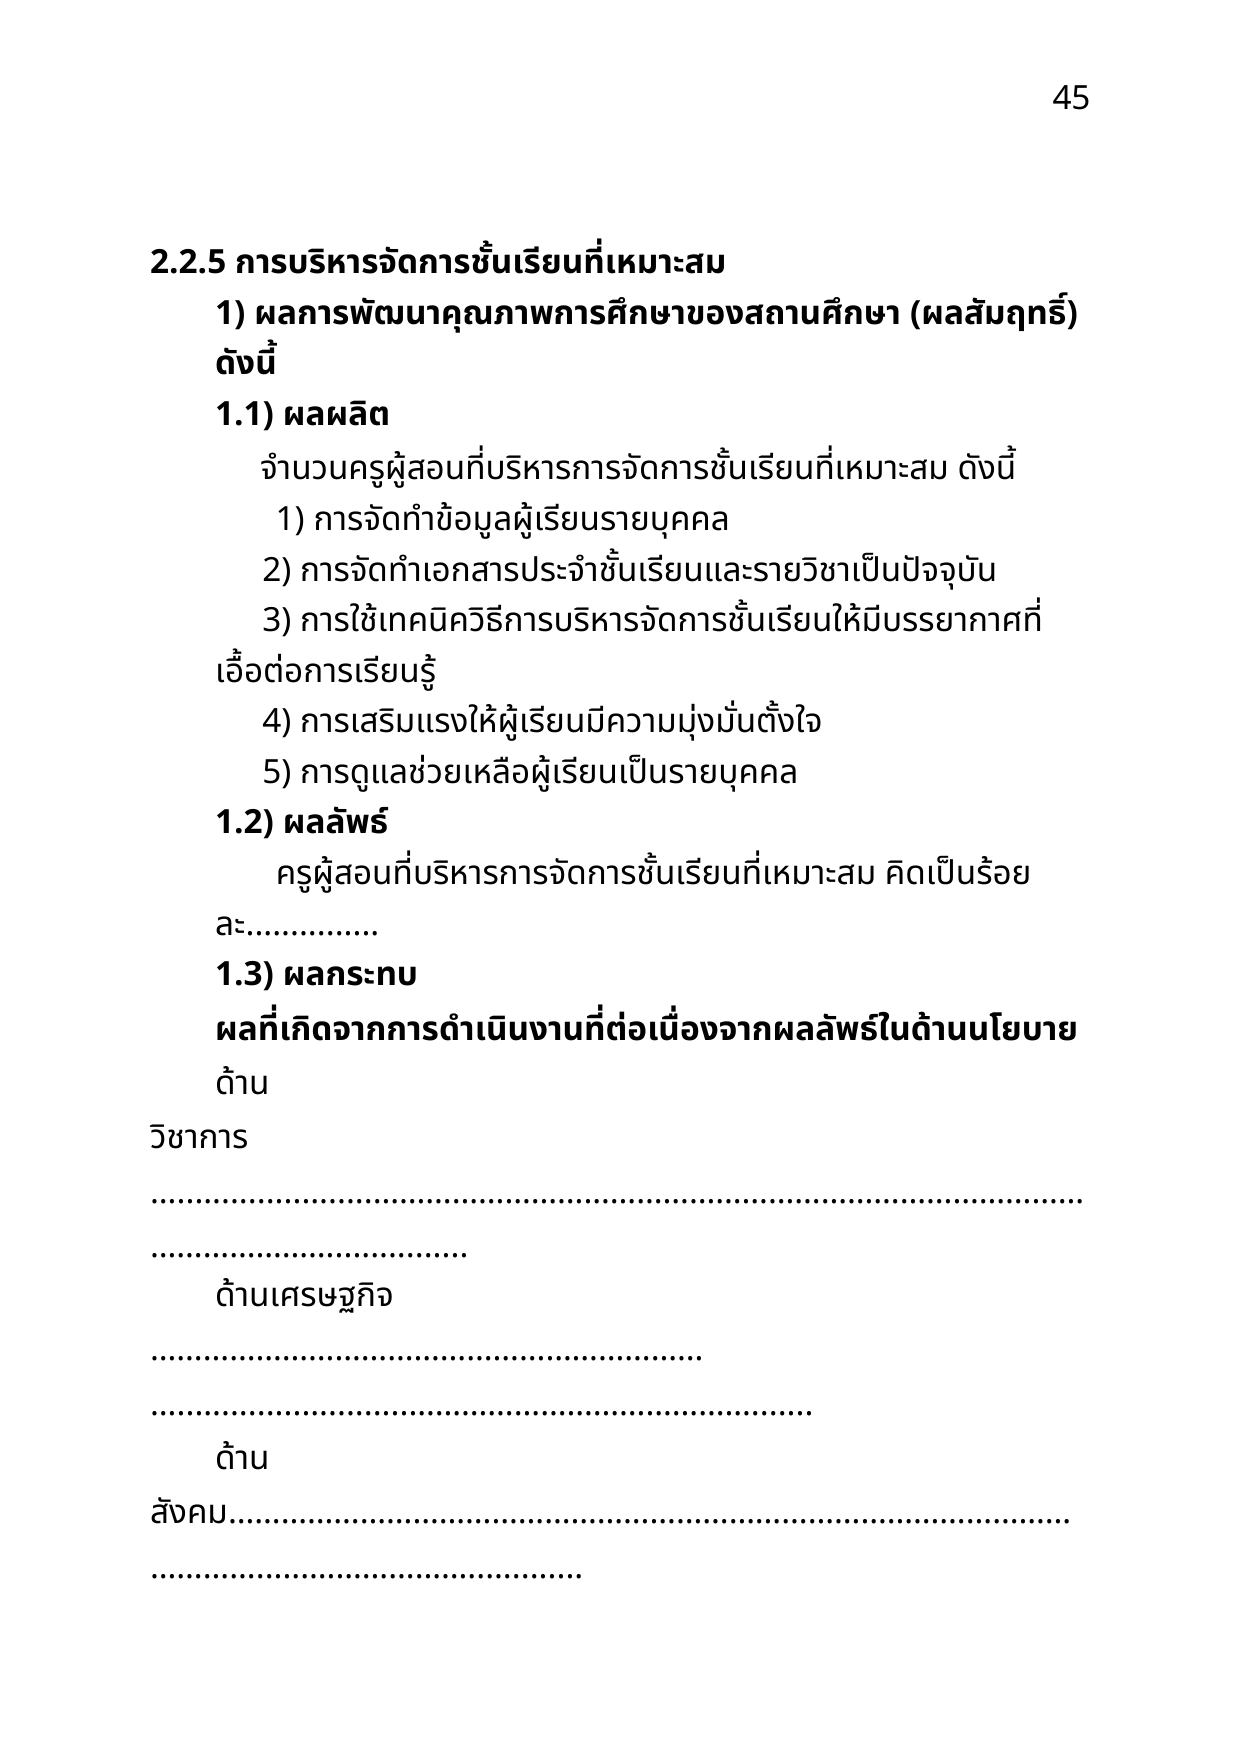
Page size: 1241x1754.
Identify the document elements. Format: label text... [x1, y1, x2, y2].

list 4) การเสริมแรงให้ผู้เรียนมีความมุ่งมั่นตั้งใจ [215, 697, 1090, 748]
list จำนวนครูผู้สอนที่บริหารการจัดการชั้นเรียนที่เหมาะสม ดังนี้ [215, 444, 1090, 495]
list 5) การดูแลช่วยเหลือผู้เรียนเป็นรายบุคคล [215, 748, 1090, 798]
text 2.2.5 การบริหารจัดการชั้นเรียนที่เหมาะสม [150, 238, 1149, 289]
list 1.3) ผลกระทบ [215, 950, 1090, 1001]
list 2) การจัดทำเอกสารประจำชั้นเรียนและรายวิชาเป็นปัจจุบัน [215, 545, 1090, 596]
list 3) การใช้เทคนิควิธีการบริหารจัดการชั้นเรียนให้มีบรรยากาศที่เอื้อต่อการเรียนรู้ [215, 596, 1090, 697]
list ผลที่เกิดจากการดำเนินงานที่ต่อเนื่องจากผลลัพธ์ในด้านนโยบาย [150, 1004, 1090, 1055]
list 1) การจัดทำข้อมูลผู้เรียนรายบุคคล [215, 495, 1090, 545]
list 1) ผลการพัฒนาคุณภาพการศึกษาของสถานศึกษา (ผลสัมฤทธิ์) ดังนี้ [215, 289, 1090, 390]
list ด้านเศรษฐกิจ …………………………………………………………..........................…………………………………....... [150, 1271, 1090, 1430]
list 1.1) ผลผลิต [215, 390, 1122, 440]
list 1.2) ผลลัพธ์ [215, 798, 1090, 849]
list ด้านวิชาการ…......................…………………………………………………………………………………………............... [150, 1059, 1090, 1267]
list ด้านสังคม………………………………………………………………………………………………......………………............. [150, 1434, 1090, 1593]
list ครูผู้สอนที่บริหารการจัดการชั้นเรียนที่เหมาะสม คิดเป็นร้อยละ............... [215, 849, 1090, 950]
